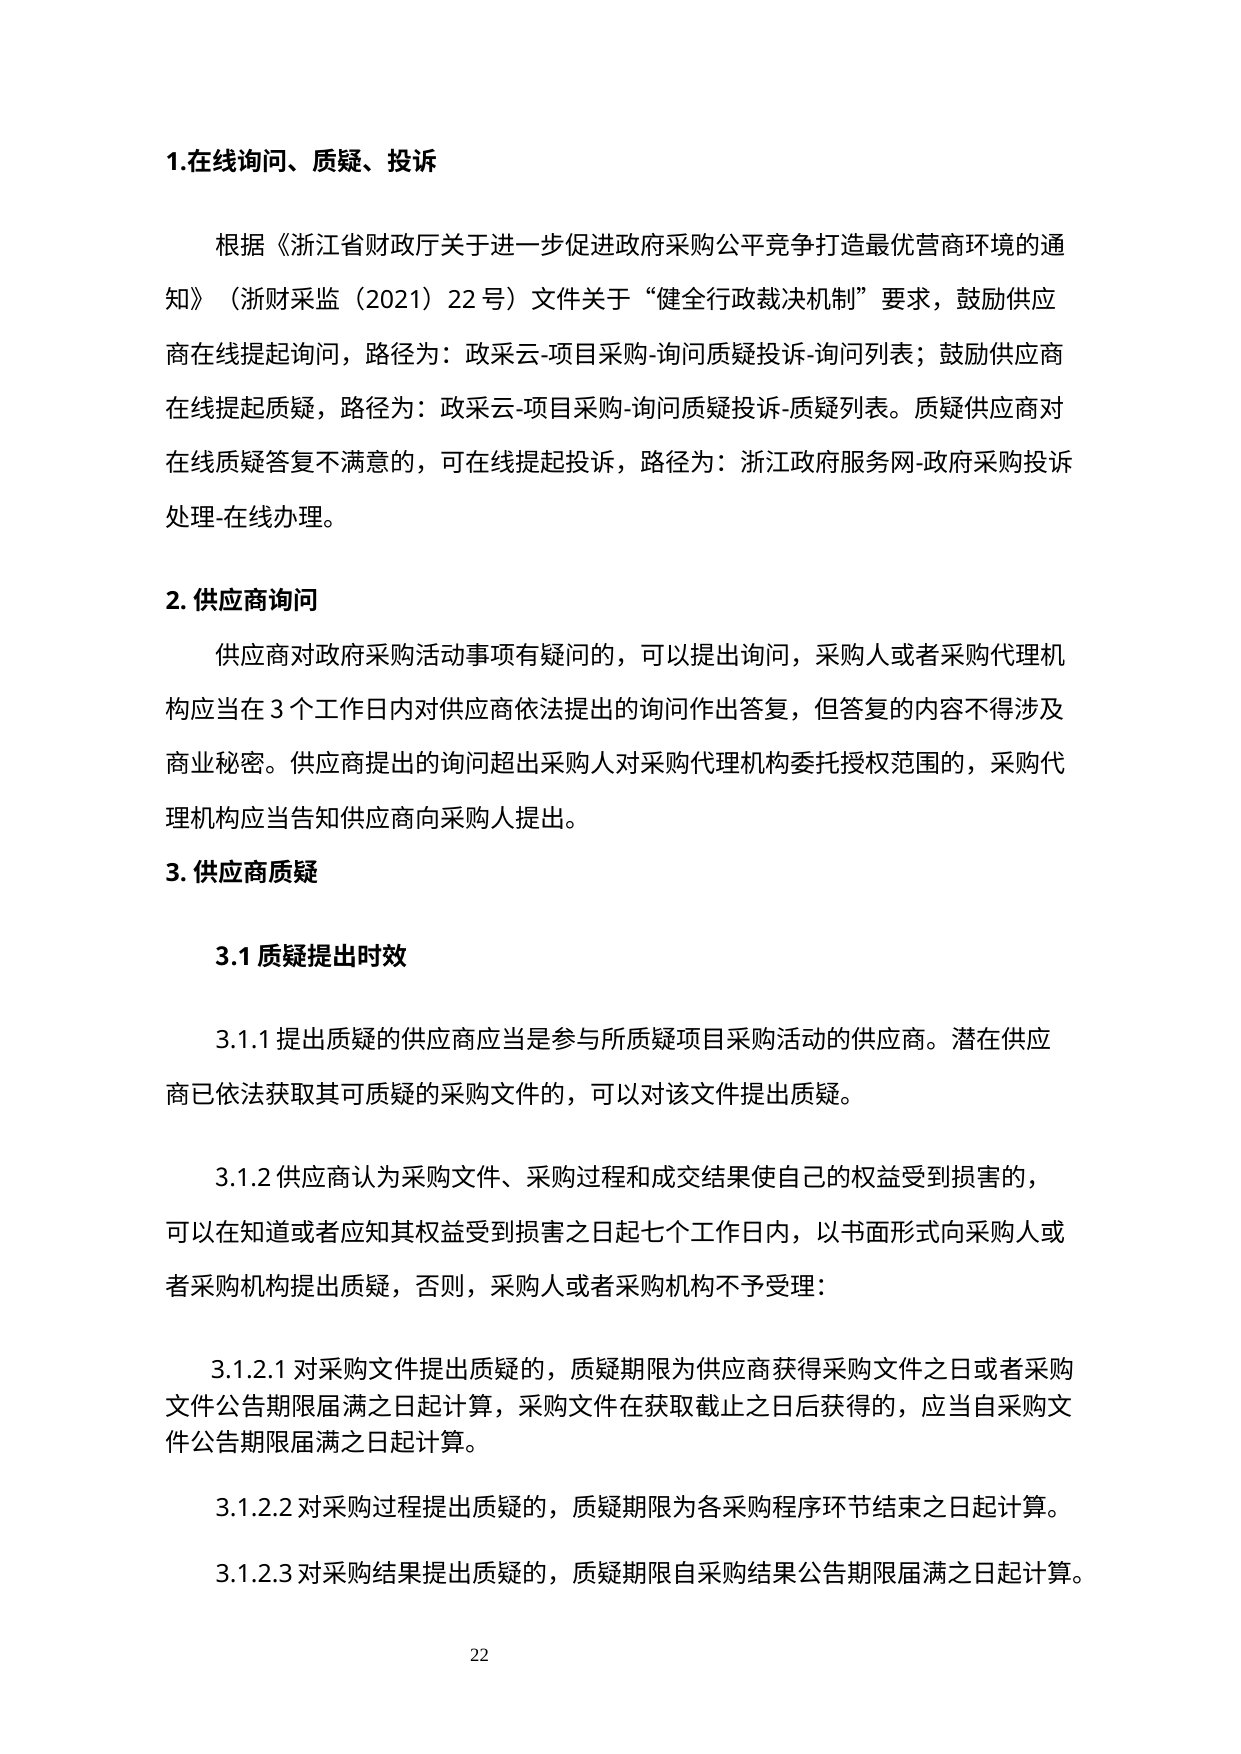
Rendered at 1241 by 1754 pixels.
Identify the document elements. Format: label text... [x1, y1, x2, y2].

text 2. 供应商询问 [165, 581, 1075, 617]
text 供应商对政府采购活动事项有疑问的，可以提出询问，采购人或者采购代理机构应当在3个工作日内对供应商依法提出的询问作出答复，但答复的内容不得涉及商业秘密。供应商提出的询问超出采购人对采购代理机构委托授权范围的，采购代理机构应当告知供应商向采购人提出。 [165, 635, 1075, 834]
text 3.1.2.1对采购文件提出质疑的，质疑期限为供应商获得采购文件之日或者采购文件公告期限届满之日起计算，采购文件在获取截止之日后获得的，应当自采购文件公告期限届满之日起计算。 [165, 1350, 1075, 1459]
text 3.1.2.2对采购过程提出质疑的，质疑期限为各采购程序环节结束之日起计算。 [165, 1488, 1075, 1524]
text 3.1.2.3对采购结果提出质疑的，质疑期限自采购结果公告期限届满之日起计算。 [165, 1553, 1075, 1589]
text 3. 供应商质疑 [165, 853, 1075, 889]
text 3.1.1提出质疑的供应商应当是参与所质疑项目采购活动的供应商。潜在供应商已依法获取其可质疑的采购文件的，可以对该文件提出质疑。 [165, 1020, 1075, 1110]
text 3.1.2供应商认为采购文件、采购过程和成交结果使自己的权益受到损害的，可以在知道或者应知其权益受到损害之日起七个工作日内，以书面形式向采购人或者采购机构提出质疑，否则，采购人或者采购机构不予受理： [165, 1158, 1075, 1303]
text 根据《浙江省财政厅关于进一步促进政府采购公平竞争打造最优营商环境的通知》（浙财采监（2021）22号）文件关于“健全行政裁决机制”要求，鼓励供应商在线提起询问，路径为：政采云-项目采购-询问质疑投诉-询问列表；鼓励供应商在线提起质疑，路径为：政采云-项目采购-询问质疑投诉-质疑列表。质疑供应商对在线质疑答复不满意的，可在线提起投诉，路径为：浙江政府服务网-政府采购投诉处理-在线办理。 [165, 225, 1075, 533]
text 1.在线询问、质疑、投诉 [165, 142, 1075, 178]
text 3.1质疑提出时效 [165, 936, 1075, 972]
